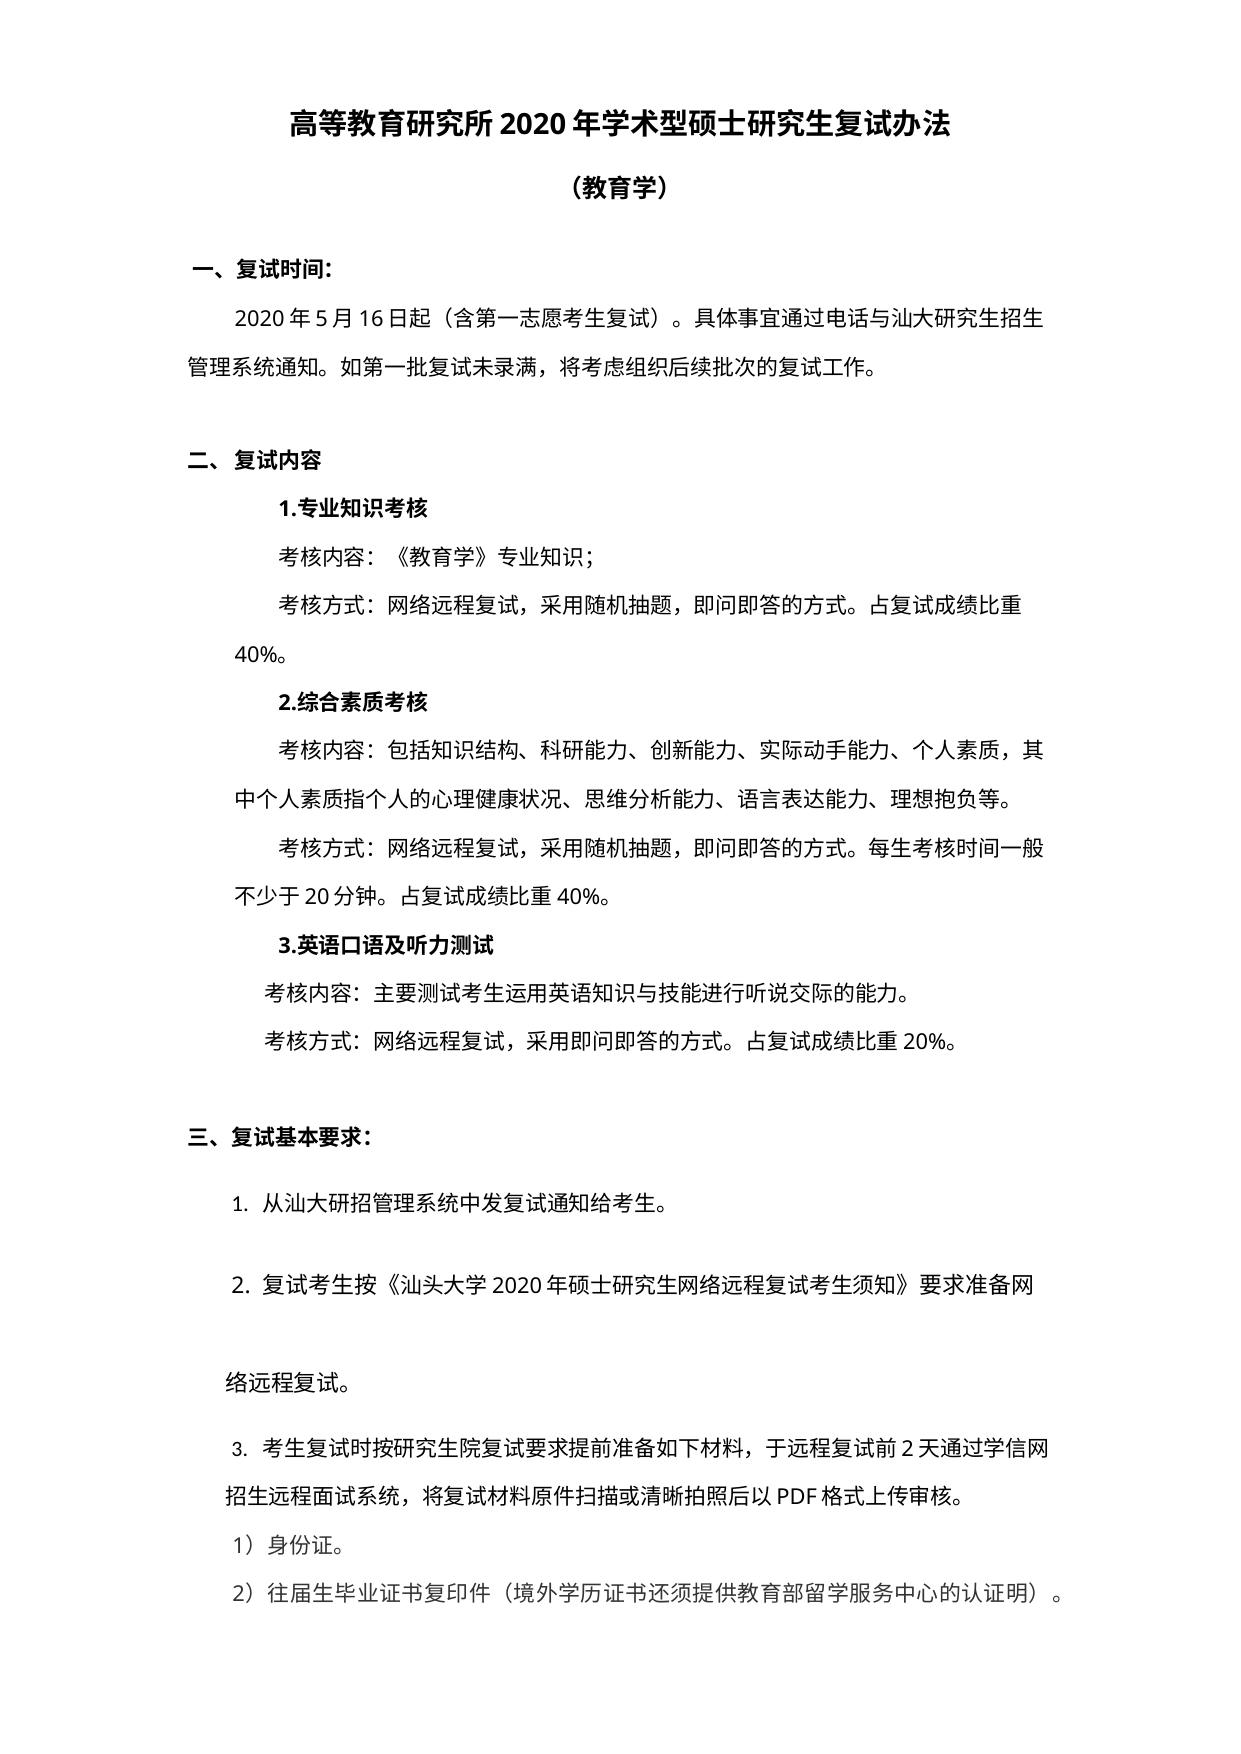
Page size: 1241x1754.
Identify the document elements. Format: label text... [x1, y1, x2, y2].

text 2.综合素质考核 [234, 685, 1053, 717]
text 考核方式：网络远程复试，采用随机抽题，即问即答的方式。占复试成绩比重40%。 [234, 588, 1053, 669]
text （教育学） [187, 154, 1053, 219]
list 考生复试时按研究生院复试要求提前准备如下材料，于远程复试前2天通过学信网招生远程面试系统，将复试材料原件扫描或清晰拍照后以PDF格式上传审核。 [225, 1430, 1053, 1511]
text 考核方式：网络远程复试，采用即问即答的方式。占复试成绩比重20%。 [187, 1024, 1053, 1056]
text 高等教育研究所2020年学术型硕士研究生复试办法 [187, 89, 1053, 154]
list 复试内容 [187, 443, 1053, 475]
text 三、复试基本要求： [187, 1120, 1053, 1152]
text 考核方式：网络远程复试，采用随机抽题，即问即答的方式。每生考核时间一般不少于20分钟。占复试成绩比重40%。 [234, 830, 1053, 911]
text 一、复试时间： [187, 252, 1053, 284]
list 复试考生按《汕头大学2020年硕士研究生网络远程复试考生须知》要求准备网络远程复试。 [225, 1251, 1053, 1414]
text 考核内容：包括知识结构、科研能力、创新能力、实际动手能力、个人素质，其中个人素质指个人的心理健康状况、思维分析能力、语言表达能力、理想抱负等。 [234, 733, 1053, 814]
text 2020年5月16日起（含第一志愿考生复试）。具体事宜通过电话与汕大研究生招生管理系统通知。如第一批复试未录满，将考虑组织后续批次的复试工作。 [187, 300, 1053, 382]
list 从汕大研招管理系统中发复试通知给考生。 [225, 1168, 1053, 1233]
text 3.英语口语及听力测试 [234, 927, 1053, 960]
text 1.专业知识考核 [234, 491, 1053, 523]
text 考核内容：主要测试考生运用英语知识与技能进行听说交际的能力。 [187, 976, 1053, 1008]
text 1）身份证。 [187, 1527, 1053, 1560]
text 考核内容：《教育学》专业知识； [234, 539, 1053, 572]
